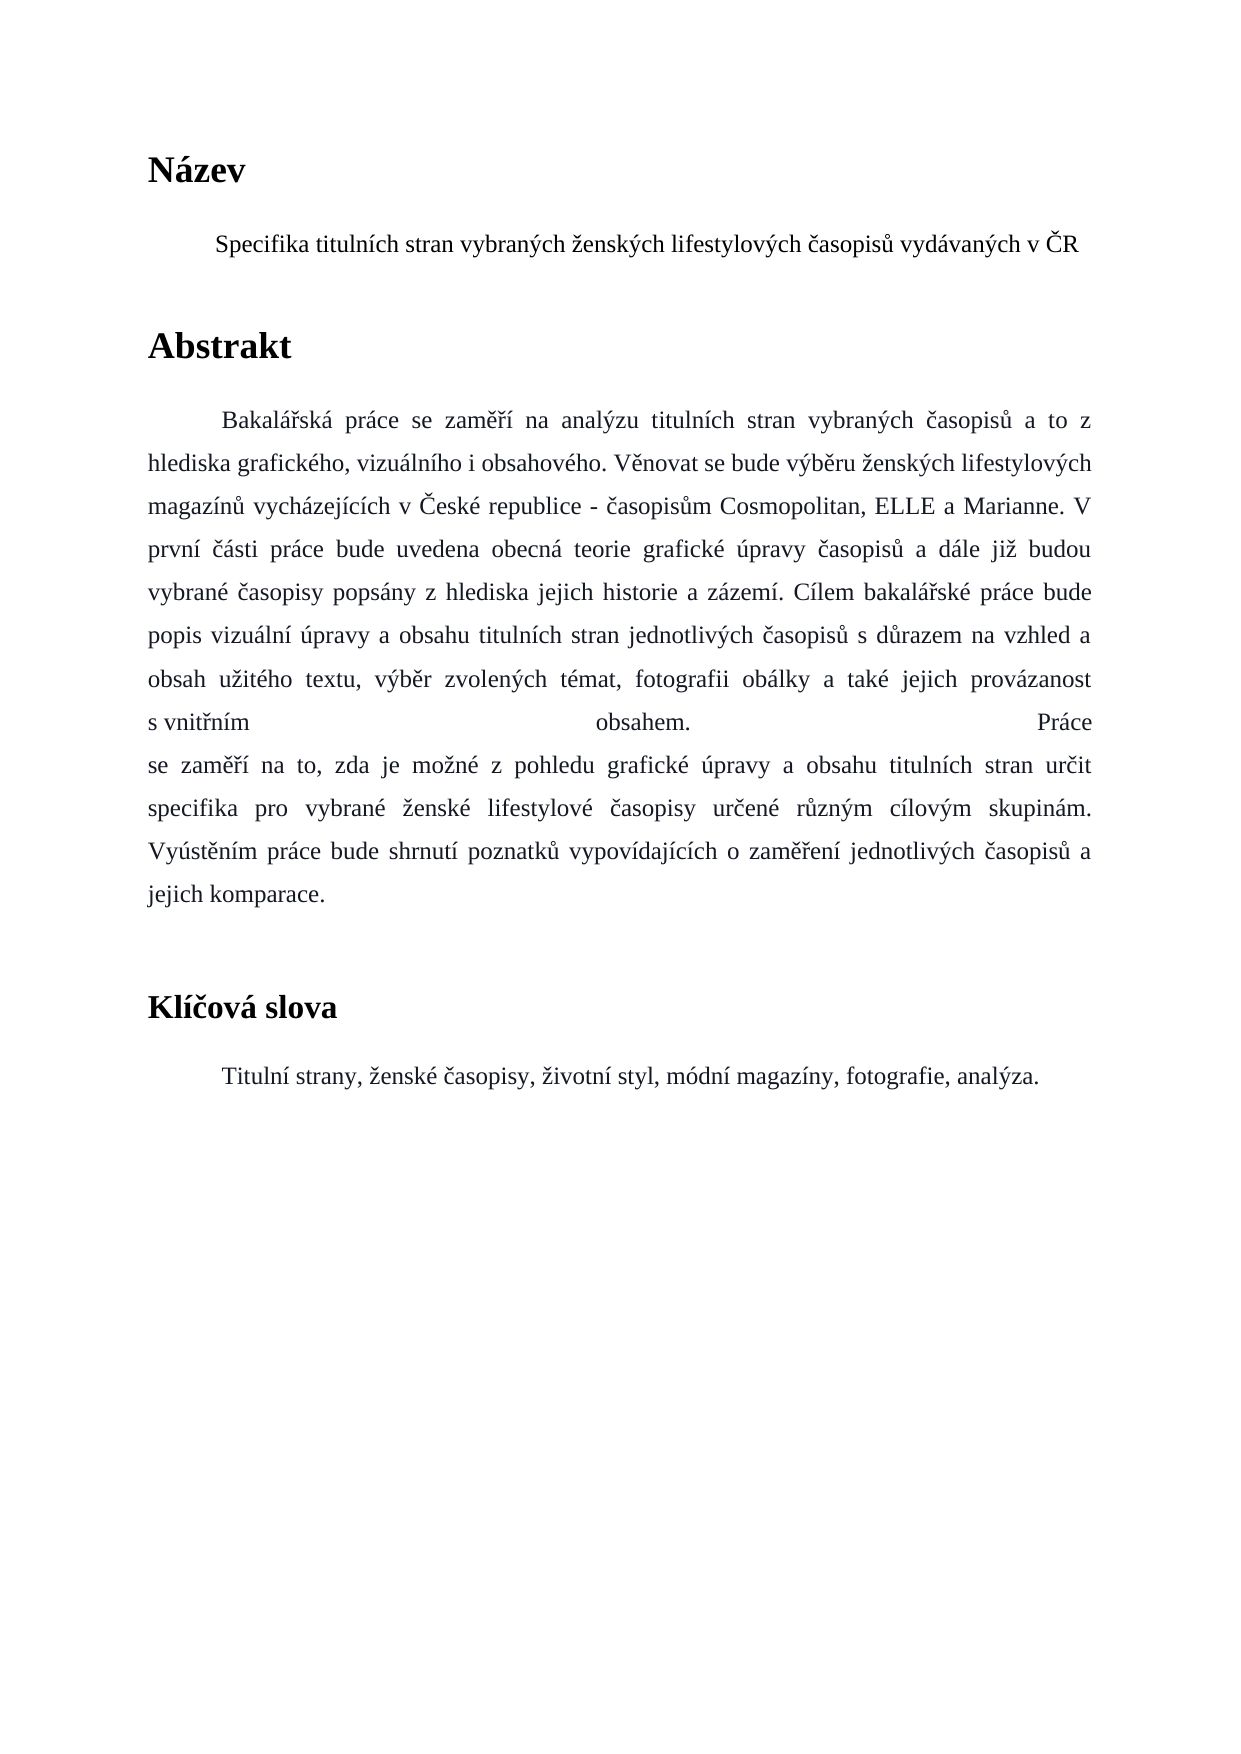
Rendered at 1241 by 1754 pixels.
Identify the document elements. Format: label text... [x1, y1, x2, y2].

subtitle Klíčová slova [148, 939, 1093, 1025]
text Titulní strany, ženské časopisy, životní styl, módní magazíny, fotografie, analýza. [148, 1061, 1093, 1090]
text Specifika titulních stran vybraných ženských lifestylových časopisů vydávaných v ČR [148, 229, 1093, 258]
subtitle Název [148, 148, 1093, 191]
subtitle Abstrakt [148, 323, 1093, 367]
text Bakalářská práce se zaměří na analýzu titulních stran vybraných časopisů a to z hlediska grafického, vizuálního i obsahového. Věnovat se bude výběru ženských lifestylových magazínů vycházejících v České republice - časopisům Cosmopolitan, ELLE a Marianne. V první části práce bude uvedena obecná teorie grafické úpravy časopisů a dále již budou vybrané časopisy popsány z hlediska jejich historie a zázemí. Cílem bakalářské práce bude popis vizuální úpravy a obsahu titulních stran jednotlivých časopisů s důrazem na vzhled a obsah užitého textu, výběr zvolených témat, fotografii obálky a také jejich provázanost s vnitřním obsahem. Práce se zaměří na to, zda je možné z pohledu grafické úpravy a obsahu titulních stran určit specifika pro vybrané ženské lifestylové časopisy určené různým cílovým skupinám. Vyústěním práce bude shrnutí poznatků vypovídajících o zaměření jednotlivých časopisů a jejich komparace. [148, 405, 1093, 908]
